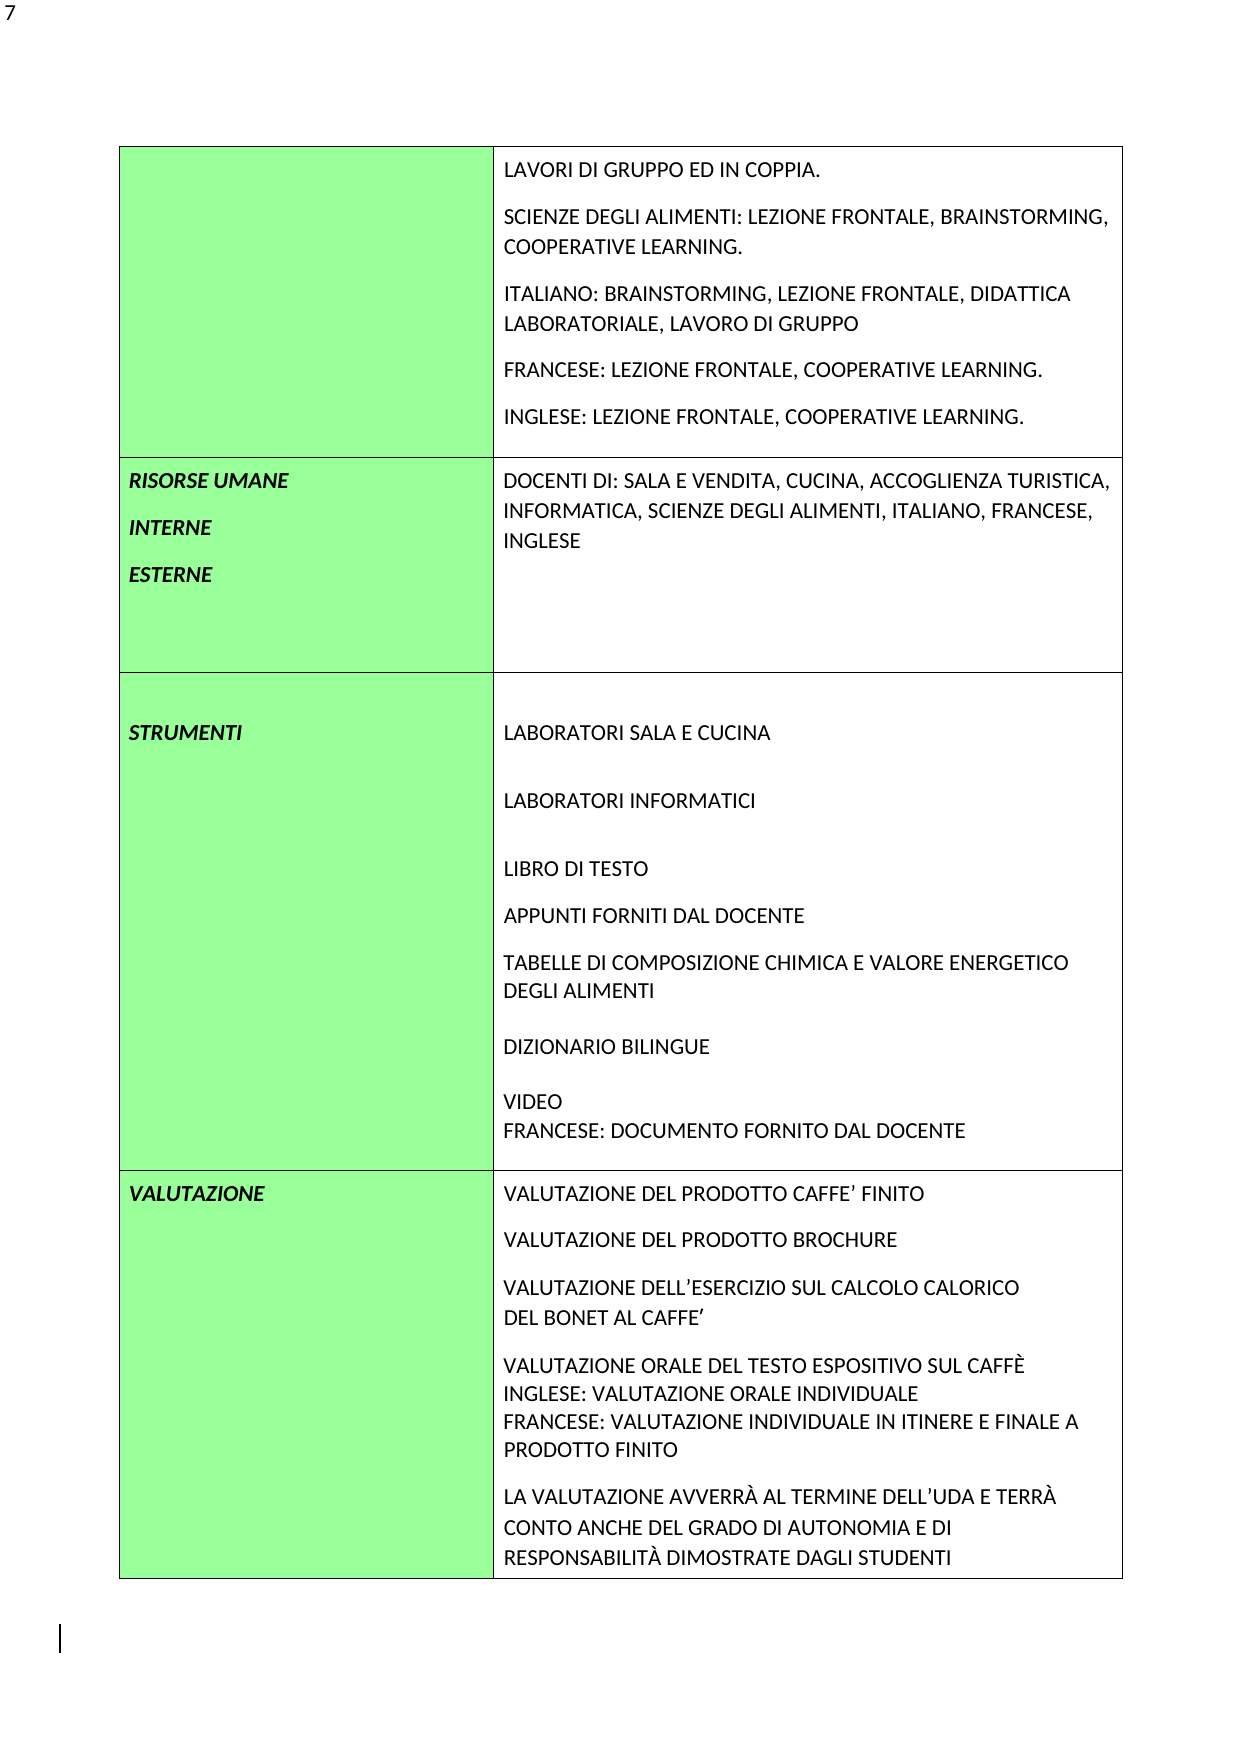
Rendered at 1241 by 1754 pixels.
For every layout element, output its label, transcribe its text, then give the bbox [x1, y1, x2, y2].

table_cell VALUTAZIONE [120, 1171, 493, 1578]
table_cell STRUMENTI [120, 673, 493, 1170]
table_cell DOCENTI DI: SALA E VENDITA, CUCINA, ACCOGLIENZA TURISTICA, INFORMATICA, SCIENZE DEGLI ALIMENTI, ITALIANO, FRANCESE, INGLESE [494, 458, 1122, 672]
table_header [120, 147, 493, 457]
table_header LAVORI DI GRUPPO ED IN COPPIA. SCIENZE DEGLI ALIMENTI: LEZIONE FRONTALE, BRAINSTORMING, COOPERATIVE LEARNING. ITALIANO: BRAINSTORMING, LEZIONE FRONTALE, DIDATTICA LABORATORIALE, LAVORO DI GRUPPO FRANCESE: LEZIONE FRONTALE, COOPERATIVE LEARNING. INGLESE: LEZIONE FRONTALE, COOPERATIVE LEARNING. [494, 147, 1122, 457]
table_cell RISORSE UMANE INTERNE ESTERNE [120, 458, 493, 672]
table_cell VALUTAZIONE DEL PRODOTTO CAFFE’ FINITO VALUTAZIONE DEL PRODOTTO BROCHURE VALUTAZIONE DELL’ESERCIZIO SUL CALCOLO CALORICO DEL BONET AL CAFFE’ VALUTAZIONE ORALE DEL TESTO ESPOSITIVO SUL CAFFÈ INGLESE: VALUTAZIONE ORALE INDIVIDUALE FRANCESE: VALUTAZIONE INDIVIDUALE IN ITINERE E FINALE A PRODOTTO FINITO LA VALUTAZIONE AVVERRÀ AL TERMINE DELL’UDA E TERRÀ CONTO ANCHE DEL GRADO DI AUTONOMIA E DI RESPONSABILITÀ DIMOSTRATE DAGLI STUDENTI [494, 1171, 1122, 1578]
table_cell LABORATORI SALA E CUCINA LABORATORI INFORMATICI LIBRO DI TESTO APPUNTI FORNITI DAL DOCENTE TABELLE DI COMPOSIZIONE CHIMICA E VALORE ENERGETICO DEGLI ALIMENTI DIZIONARIO BILINGUE VIDEO FRANCESE: DOCUMENTO FORNITO DAL DOCENTE [494, 673, 1122, 1170]
